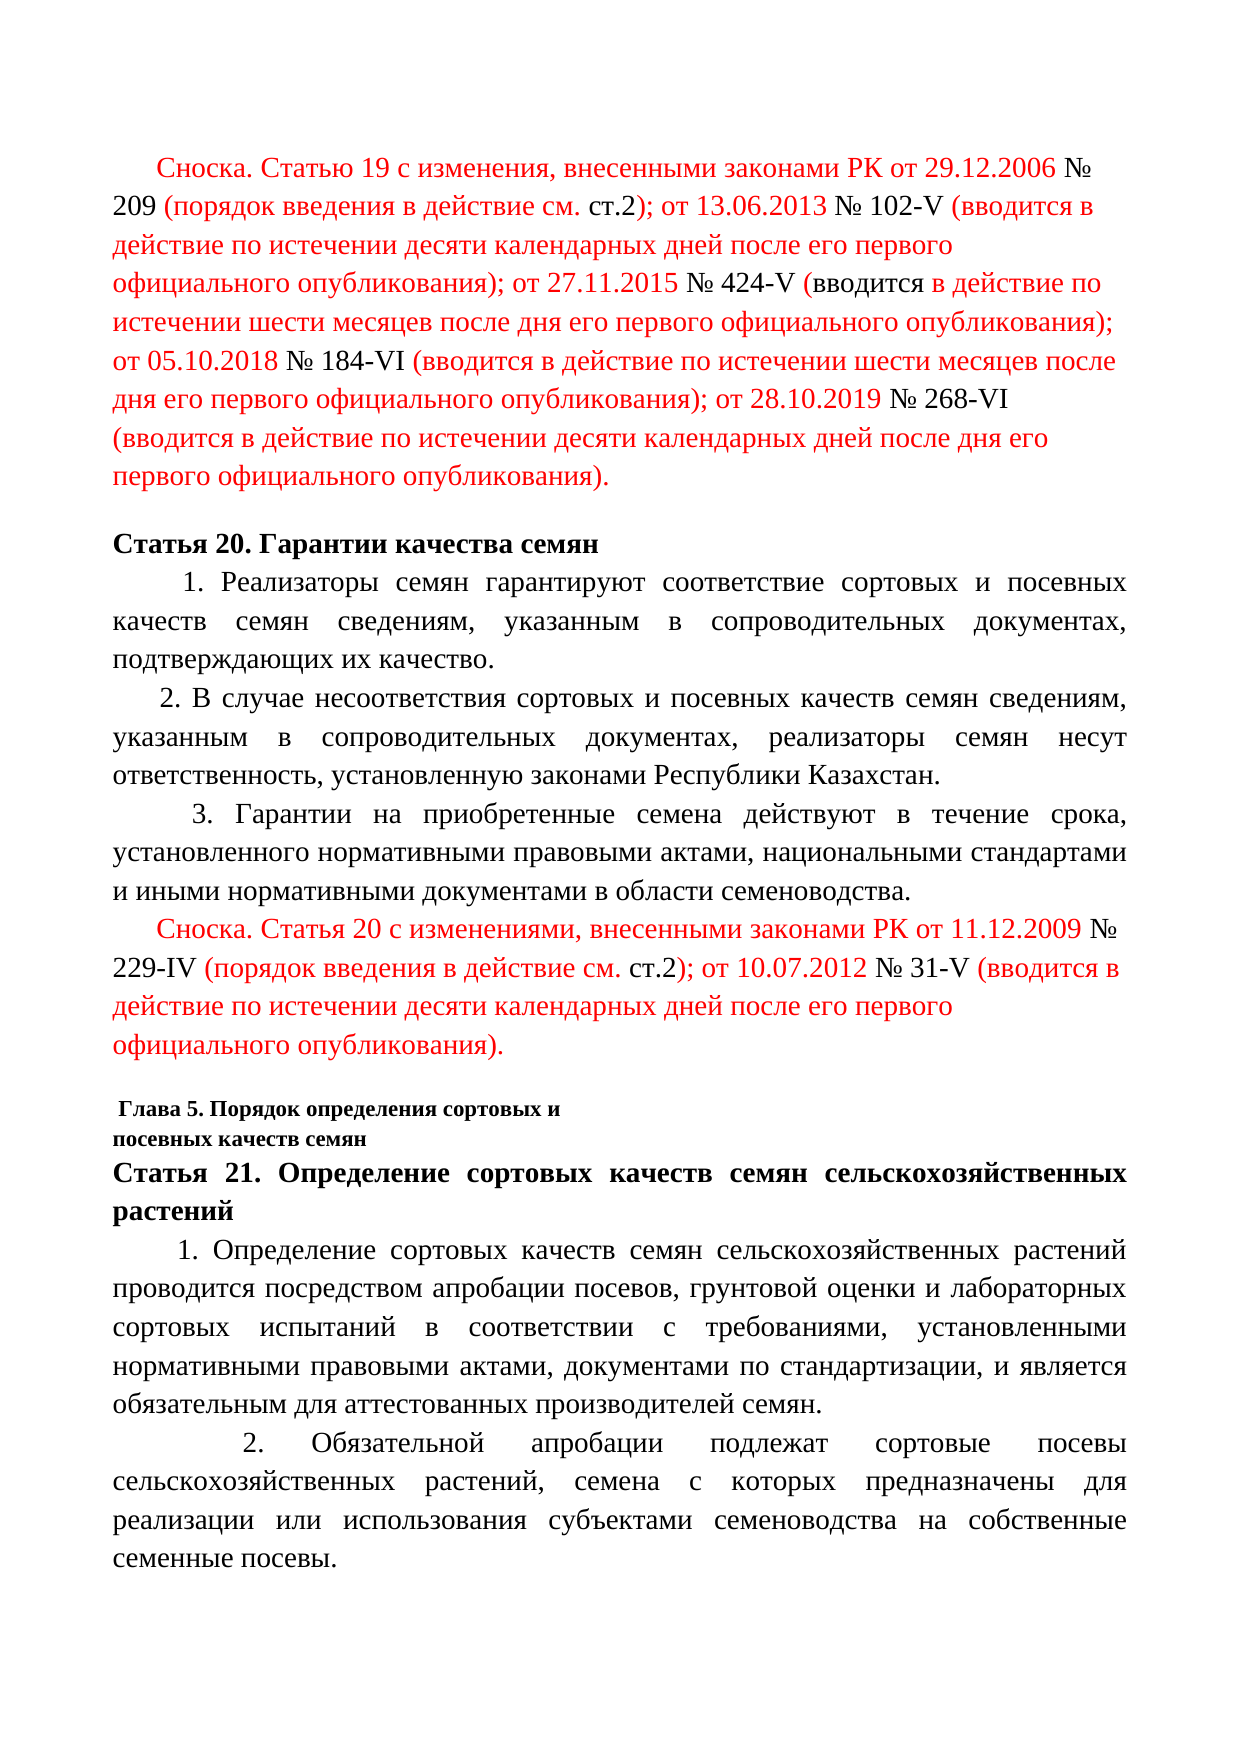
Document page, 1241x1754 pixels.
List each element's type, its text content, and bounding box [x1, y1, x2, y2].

text 2. В случае несоответствия сортовых и посевных качеств семян сведениям, указанным в сопроводительных документах, реализаторы семян несут ответственность, установленную законами Республики Казахстан. [112, 680, 1128, 791]
text 3. Гарантии на приобретенные семена действуют в течение срока, установленного нормативными правовыми актами, национальными стандартами и иными нормативными документами в области семеноводства. [112, 796, 1128, 906]
text 1. Определение сортовых качеств семян сельскохозяйственных растений проводится посредством апробации посевов, грунтовой оценки и лабораторных сортовых испытаний в соответствии с требованиями, установленными нормативными правовыми актами, документами по стандартизации, и является обязательным для аттестованных производителей семян. [112, 1232, 1128, 1420]
text 2. Обязательной апробации подлежат сортовые посевы сельскохозяйственных растений, семена с которых предназначены для реализации или использования субъектами семеноводства на собственные семенные посевы. [112, 1425, 1128, 1574]
text Статья 20. Гарантии качества семян [112, 526, 1128, 559]
text Глава 5. Порядок определения сортовых и посевных качеств семян [112, 1094, 1128, 1151]
text 1. Реализаторы семян гарантируют соответствие сортовых и посевных качеств семян сведениям, указанным в сопроводительных документах, подтверждающих их качество. [112, 564, 1128, 675]
text Сноска. Статья 20 с изменениями, внесенными законами РК от 11.12.2009 № 229-IV (порядок введения в действие см. ст.2); от 10.07.2012 № 31-V (вводится в действие по истечении десяти календарных дней после его первого официального опубликования). [112, 911, 1128, 1091]
text Сноска. Статью 19 с изменения, внесенными законами РК от 29.12.2006 № 209 (порядок введения в действие см. ст.2); от 13.06.2013 № 102-V (вводится в действие по истечении десяти календарных дней после его первого официального опубликования); от 27.11.2015 № 424-V (вводится в действие по истечении шести месяцев после дня его первого официального опубликования); от 05.10.2018 № 184-VI (вводится в действие по истечении шести месяцев после дня его первого официального опубликования); от 28.10.2019 № 268-VI (вводится в действие по истечении десяти календарных дней после дня его первого официального опубликования). [112, 150, 1128, 522]
text Статья 21. Определение сортовых качеств семян сельскохозяйственных растений [112, 1155, 1128, 1227]
